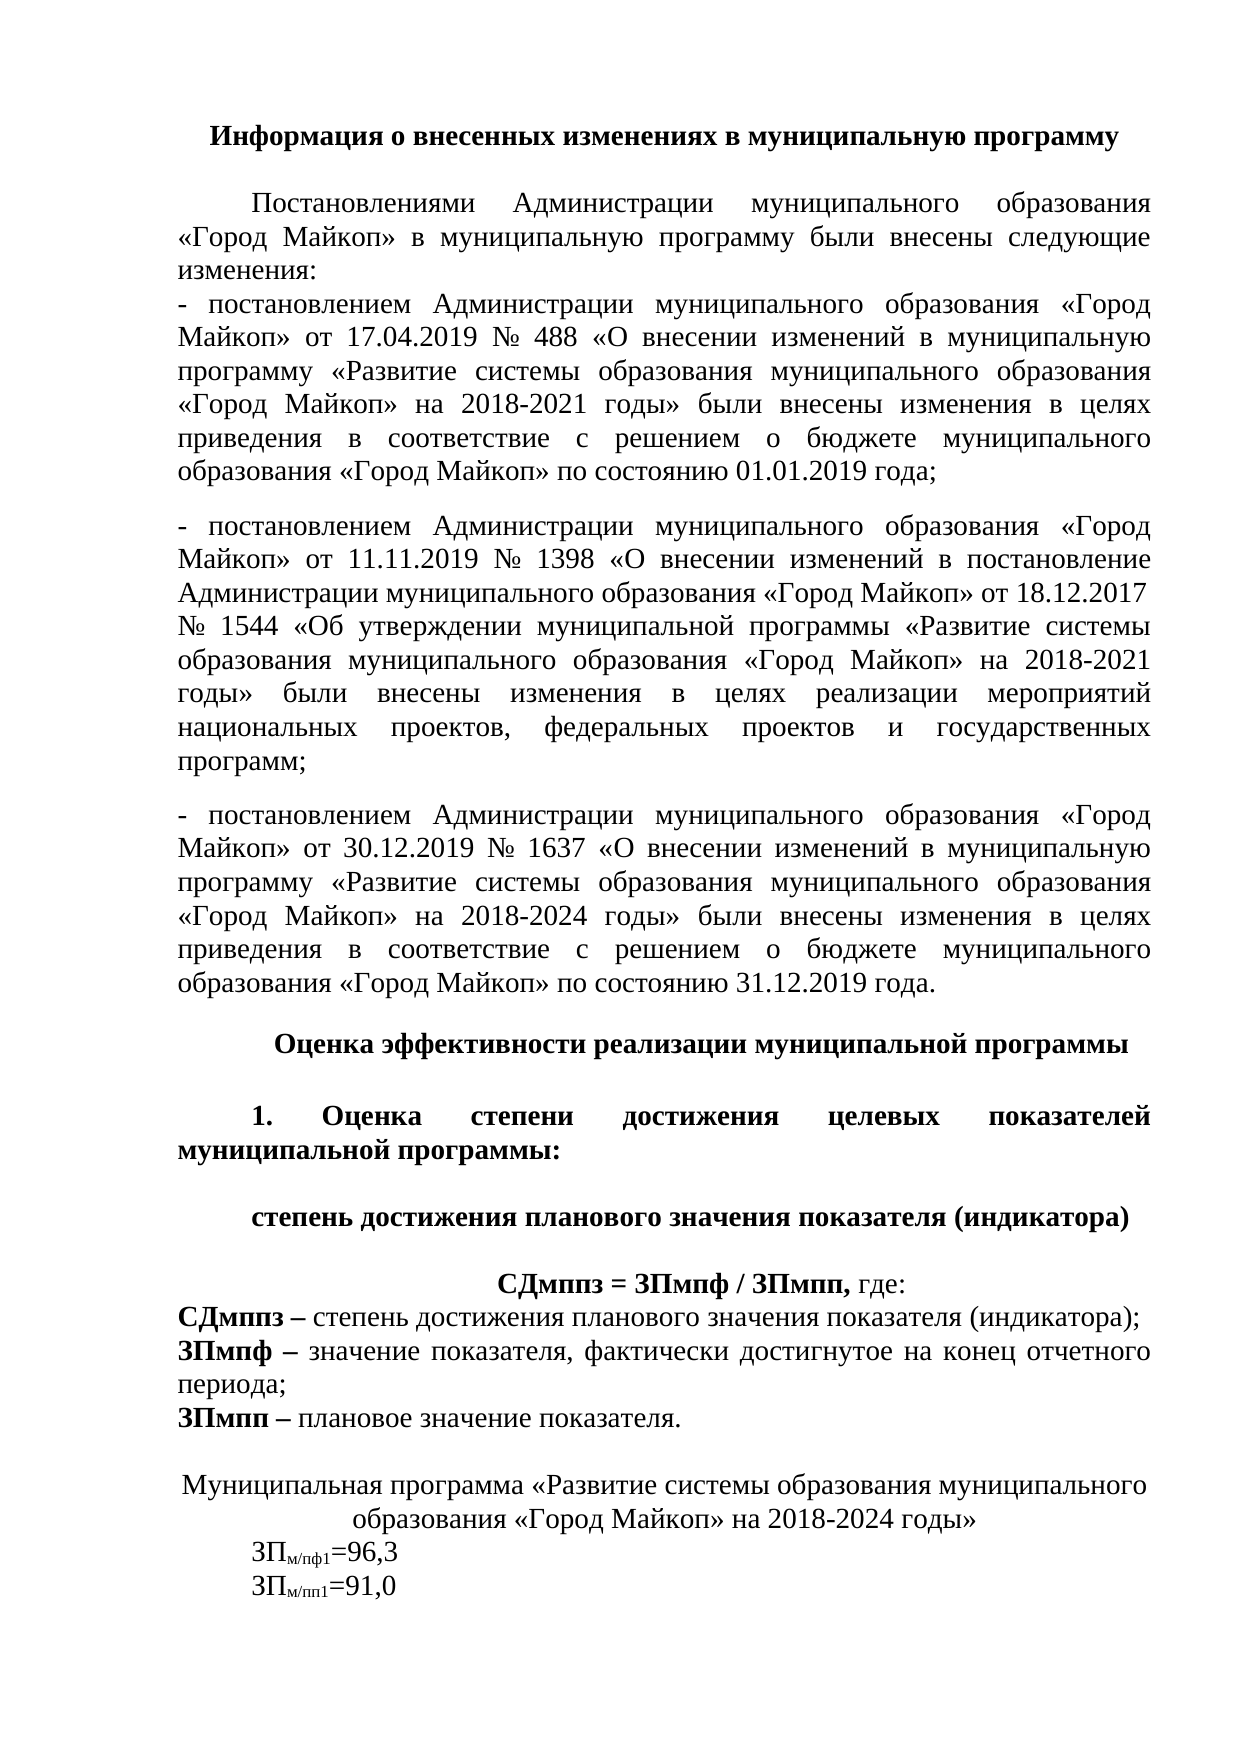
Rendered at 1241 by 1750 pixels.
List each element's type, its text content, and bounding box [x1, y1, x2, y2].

text - постановлением Администрации муниципального образования «Город Майкоп» от 17.04.2019 № 488 «О внесении изменений в муниципальную программу «Развитие системы образования муниципального образования «Город Майкоп» на 2018-2021 годы» были внесены изменения в целях приведения в соответствие с решением о бюджете муниципального образования «Город Майкоп» по состоянию 01.01.2019 года; [177, 286, 1152, 487]
text Муниципальная программа «Развитие системы образования муниципального образования «Город Майкоп» на 2018-2024 годы» [177, 1467, 1152, 1534]
text ЗПмпф – значение показателя, фактически достигнутое на конец отчетного периода; [177, 1333, 1152, 1400]
text СДмппз – степень достижения планового значения показателя (индикатора); [177, 1299, 1152, 1333]
text Постановлениями Администрации муниципального образования «Город Майкоп» в муниципальную программу были внесены следующие изменения: [177, 185, 1152, 286]
text ЗПм/пп1=91,0 [177, 1568, 1152, 1601]
text - постановлением Администрации муниципального образования «Город Майкоп» от 11.11.2019 № 1398 «О внесении изменений в постановление Администрации муниципального образования «Город Майкоп» от 18.12.2017 [177, 508, 1152, 608]
text степень достижения планового значения показателя (индикатора) [177, 1199, 1152, 1232]
text Оценка эффективности реализации муниципальной программы [177, 1026, 1152, 1060]
text Информация о внесенных изменениях в муниципальную программу [177, 118, 1152, 152]
text ЗПмпп – плановое значение показателя. [177, 1400, 1152, 1434]
text - постановлением Администрации муниципального образования «Город Майкоп» от 30.12.2019 № 1637 «О внесении изменений в муниципальную программу «Развитие системы образования муниципального образования «Город Майкоп» на 2018-2024 годы» были внесены изменения в целях приведения в соответствие с решением о бюджете муниципального образования «Город Майкоп» по состоянию 31.12.2019 года. [177, 797, 1152, 998]
text № 1544 «Об утверждении муниципальной программы «Развитие системы образования муниципального образования «Город Майкоп» на 2018-2021 годы» были внесены изменения в целях реализации мероприятий национальных проектов, федеральных проектов и государственных программ; [177, 608, 1152, 776]
text СДмппз = ЗПмпф / ЗПмпп, где: [177, 1266, 1152, 1299]
text ЗПм/пф1=96,3 [177, 1534, 1152, 1568]
text 1. Оценка степени достижения целевых показателей муниципальной программы: [177, 1098, 1152, 1165]
